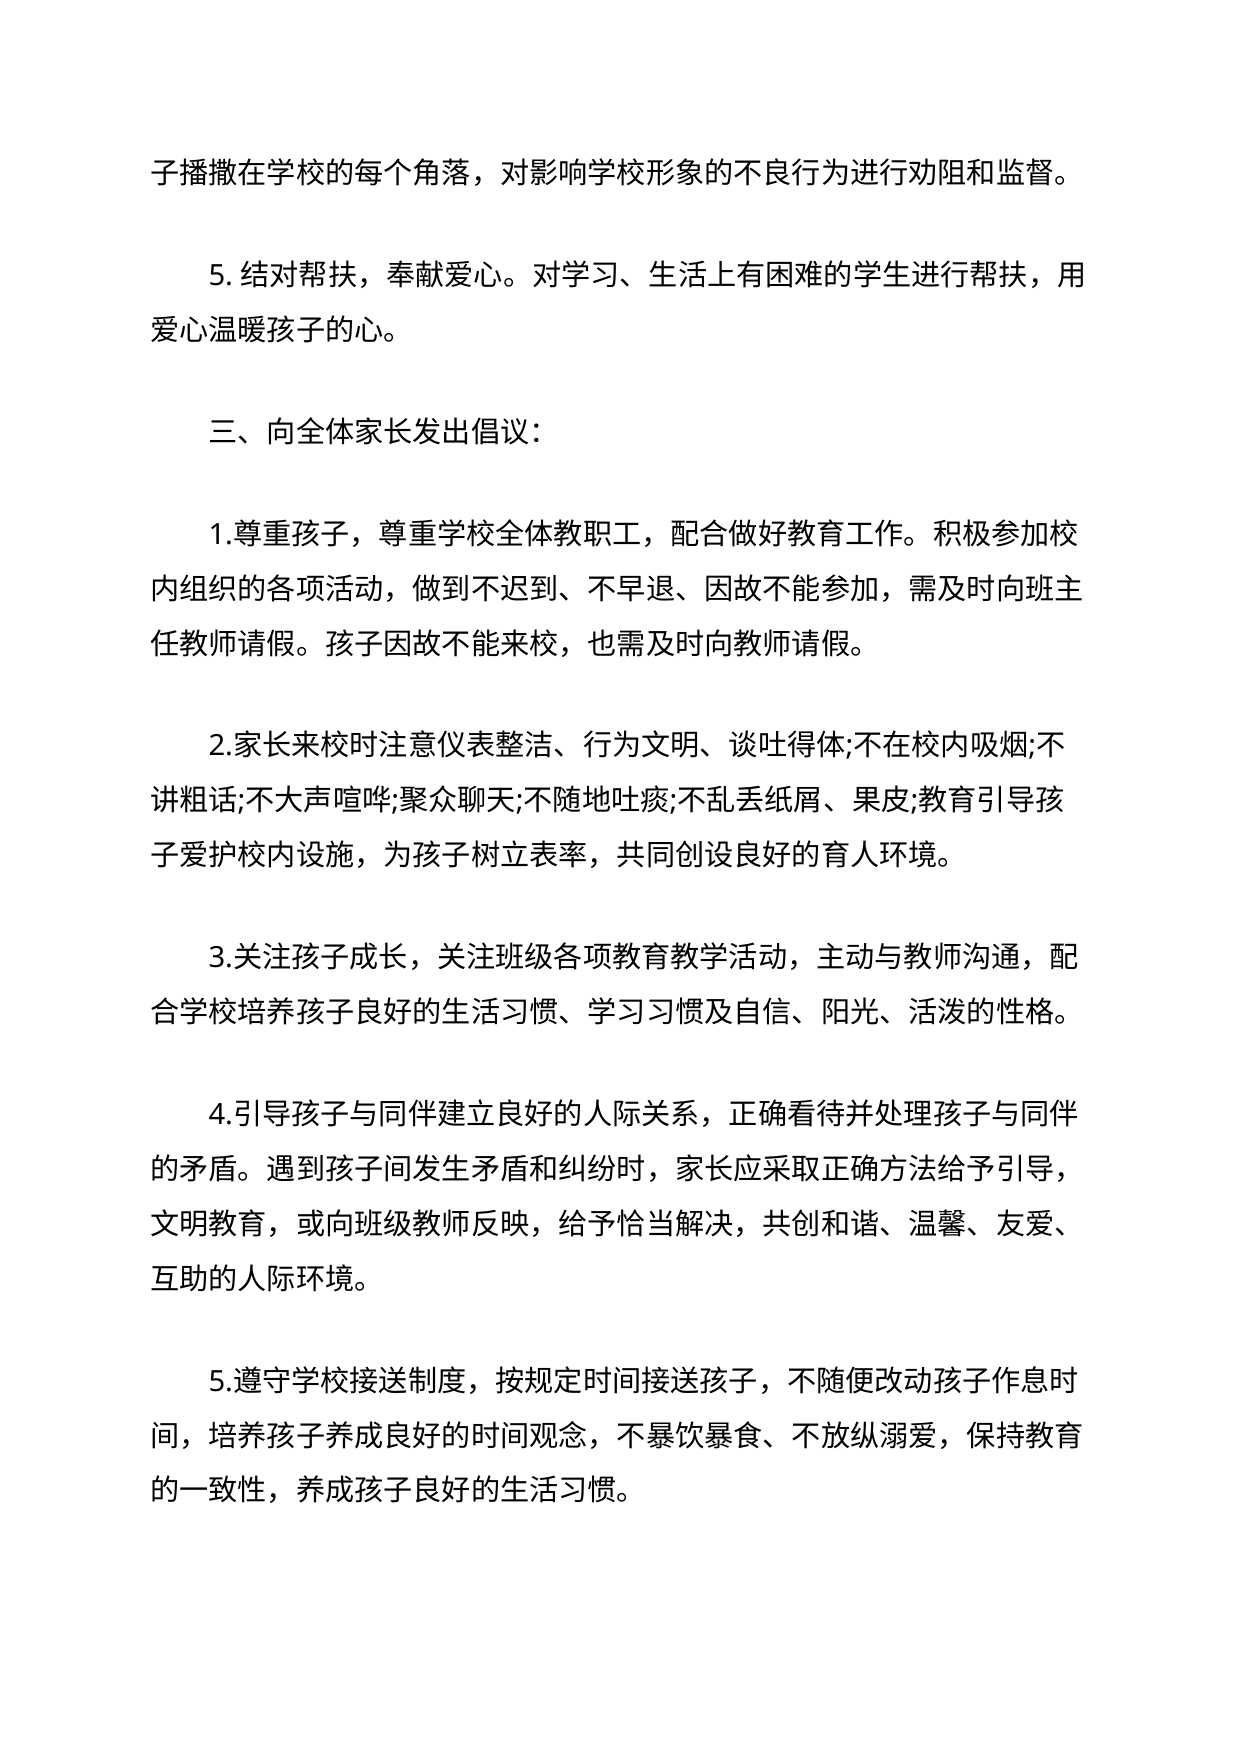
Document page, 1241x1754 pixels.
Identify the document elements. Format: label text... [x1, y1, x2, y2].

text 4.引导孩子与同伴建立良好的人际关系，正确看待并处理孩子与同伴的矛盾。遇到孩子间发生矛盾和纠纷时，家长应采取正确方法给予引导，文明教育，或向班级教师反映，给予恰当解决，共创和谐、温馨、友爱、互助的人际环境。 [150, 1091, 1090, 1298]
text 3.关注孩子成长，关注班级各项教育教学活动，主动与教师沟通，配合学校培养孩子良好的生活习惯、学习习惯及自信、阳光、活泼的性格。 [150, 934, 1090, 1031]
text 三、向全体家长发出倡议： [150, 408, 1090, 451]
text 5.遵守学校接送制度，按规定时间接送孩子，不随便改动孩子作息时间，培养孩子养成良好的时间观念，不暴饮暴食、不放纵溺爱，保持教育的一致性，养成孩子良好的生活习惯。 [150, 1357, 1090, 1509]
text 2.家长来校时注意仪表整洁、行为文明、谈吐得体;不在校内吸烟;不讲粗话;不大声喧哗;聚众聊天;不随地吐痰;不乱丢纸屑、果皮;教育引导孩子爱护校内设施，为孩子树立表率，共同创设良好的育人环境。 [150, 722, 1090, 874]
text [150, 150, 1090, 192]
text 1.尊重孩子，尊重学校全体教职工，配合做好教育工作。积极参加校内组织的各项活动，做到不迟到、不早退、因故不能参加，需及时向班主任教师请假。孩子因故不能来校，也需及时向教师请假。 [150, 510, 1090, 662]
text 5. 结对帮扶，奉献爱心。对学习、生活上有困难的学生进行帮扶，用爱心温暖孩子的心。 [150, 252, 1090, 349]
